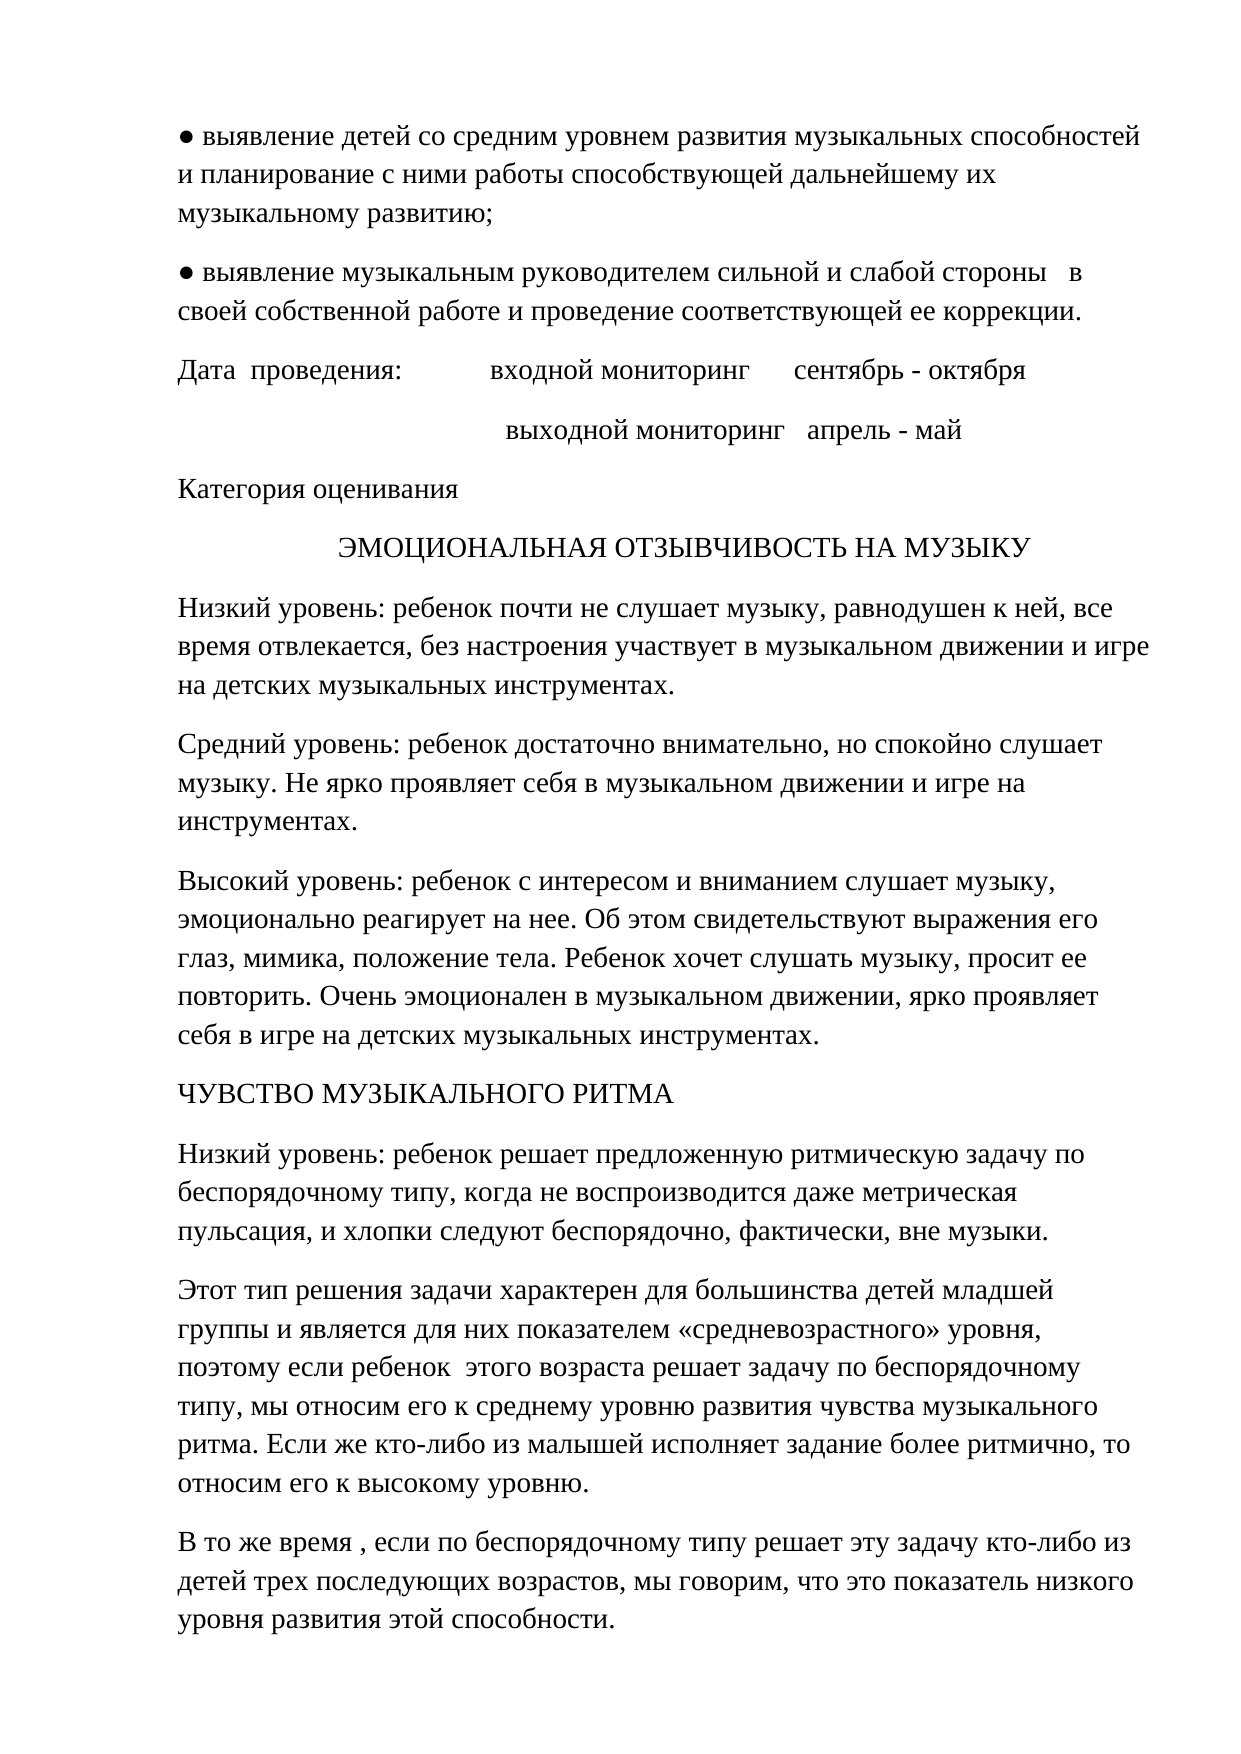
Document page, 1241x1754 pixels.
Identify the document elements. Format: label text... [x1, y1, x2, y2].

text Категория оценивания [177, 471, 1152, 505]
text Средний уровень: ребенок достаточно внимательно, но спокойно слушает музыку. Не ярко проявляет себя в музыкальном движении и игре на инструментах. [177, 726, 1152, 837]
text Низкий уровень: ребенок почти не слушает музыку, равнодушен к ней, все время отвлекается, без настроения участвует в музыкальном движении и игре на детских музыкальных инструментах. [177, 590, 1152, 701]
text ● выявление музыкальным руководителем сильной и слабой стороны в своей собственной работе и проведение соответствующей ее коррекции. [177, 254, 1152, 327]
text Этот тип решения задачи характерен для большинства детей младшей группы и является для них показателем «средневозрастного» уровня, поэтому если ребенок этого возраста решает задачу по беспорядочному типу, мы относим его к среднему уровню развития чувства музыкального ритма. Если же кто-либо из малышей исполняет задание более ритмично, то относим его к высокому уровню. [177, 1272, 1152, 1498]
text Дата проведения: входной мониторинг сентябрь - октября [177, 352, 1152, 386]
text ЧУВСТВО МУЗЫКАЛЬНОГО РИТМА [177, 1076, 1152, 1110]
text ЭМОЦИОНАЛЬНАЯ ОТЗЫВЧИВОСТЬ НА МУЗЫКУ [177, 531, 1152, 564]
text ● выявление детей со средним уровнем развития музыкальных способностей и планирование с ними работы способствующей дальнейшему их музыкальному развитию; [177, 118, 1152, 229]
text выходной мониторинг апрель - май [177, 412, 1152, 445]
text Низкий уровень: ребенок решает предложенную ритмическую задачу по беспорядочному типу, когда не воспроизводится даже метрическая пульсация, и хлопки следуют беспорядочно, фактически, вне музыки. [177, 1136, 1152, 1246]
text В то же время , если по беспорядочному типу решает эту задачу кто-либо из детей трех последующих возрастов, мы говорим, что это показатель низкого уровня развития этой способности. [177, 1524, 1152, 1635]
text Высокий уровень: ребенок с интересом и вниманием слушает музыку, эмоционально реагирует на нее. Об этом свидетельствуют выражения его глаз, мимика, положение тела. Ребенок хочет слушать музыку, просит ее повторить. Очень эмоционален в музыкальном движении, ярко проявляет себя в игре на детских музыкальных инструментах. [177, 863, 1152, 1051]
